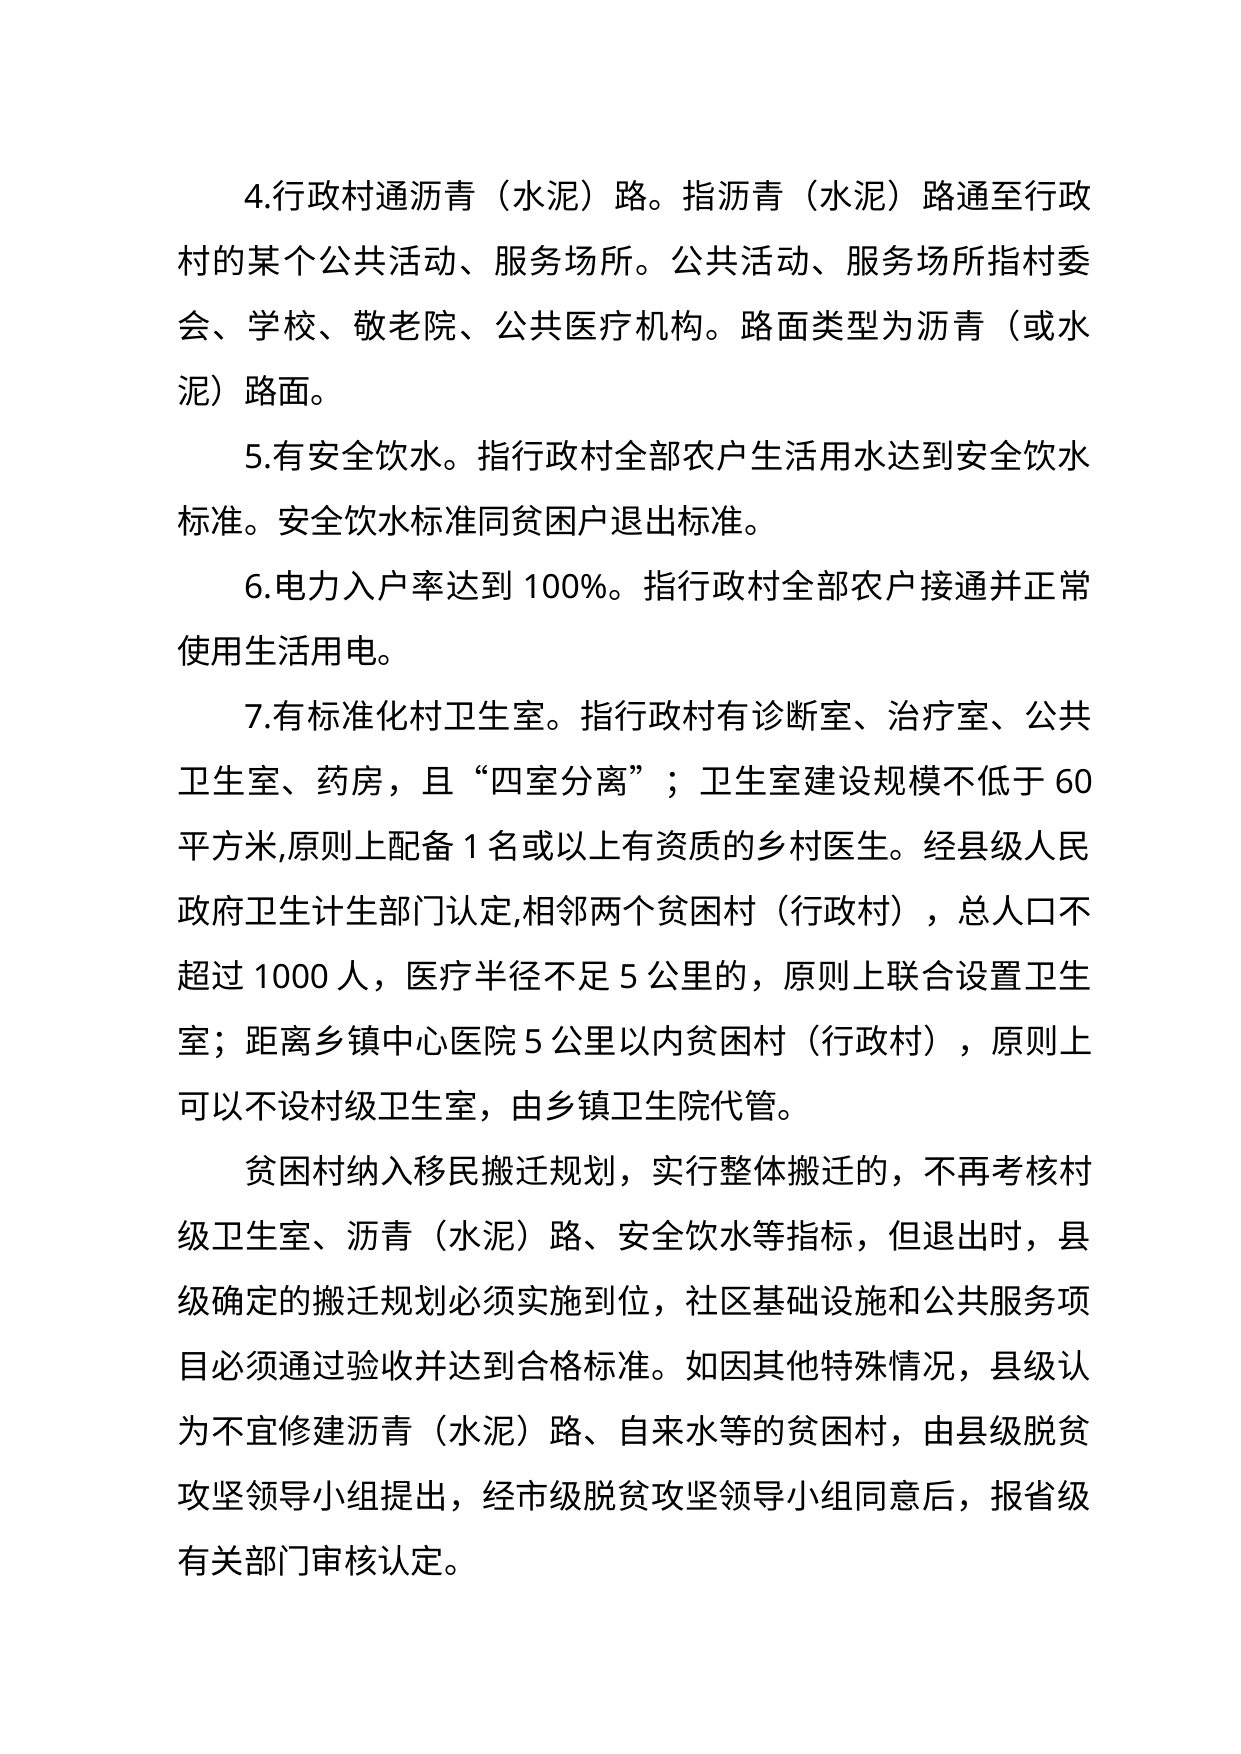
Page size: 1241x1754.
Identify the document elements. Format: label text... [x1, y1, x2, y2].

text 贫困村纳入移民搬迁规划，实行整体搬迁的，不再考核村级卫生室、沥青（水泥）路、安全饮水等指标，但退出时，县级确定的搬迁规划必须实施到位，社区基础设施和公共服务项目必须通过验收并达到合格标准。如因其他特殊情况，县级认为不宜修建沥青（水泥）路、自来水等的贫困村，由县级脱贫攻坚领导小组提出，经市级脱贫攻坚领导小组同意后，报省级有关部门审核认定。 [177, 1137, 1093, 1592]
text 6.电力入户率达到100%。指行政村全部农户接通并正常使用生活用电。 [177, 552, 1093, 682]
text 4.行政村通沥青（水泥）路。指沥青（水泥）路通至行政村的某个公共活动、服务场所。公共活动、服务场所指村委会、学校、敬老院、公共医疗机构。路面类型为沥青（或水泥）路面。 [177, 162, 1093, 422]
text 7.有标准化村卫生室。指行政村有诊断室、治疗室、公共卫生室、药房，且“四室分离”；卫生室建设规模不低于60平方米,原则上配备1名或以上有资质的乡村医生。经县级人民政府卫生计生部门认定,相邻两个贫困村（行政村），总人口不超过1000人，医疗半径不足5公里的，原则上联合设置卫生室；距离乡镇中心医院5公里以内贫困村（行政村），原则上可以不设村级卫生室，由乡镇卫生院代管。 [177, 682, 1093, 1137]
text 5.有安全饮水。指行政村全部农户生活用水达到安全饮水标准。安全饮水标准同贫困户退出标准。 [177, 422, 1093, 552]
